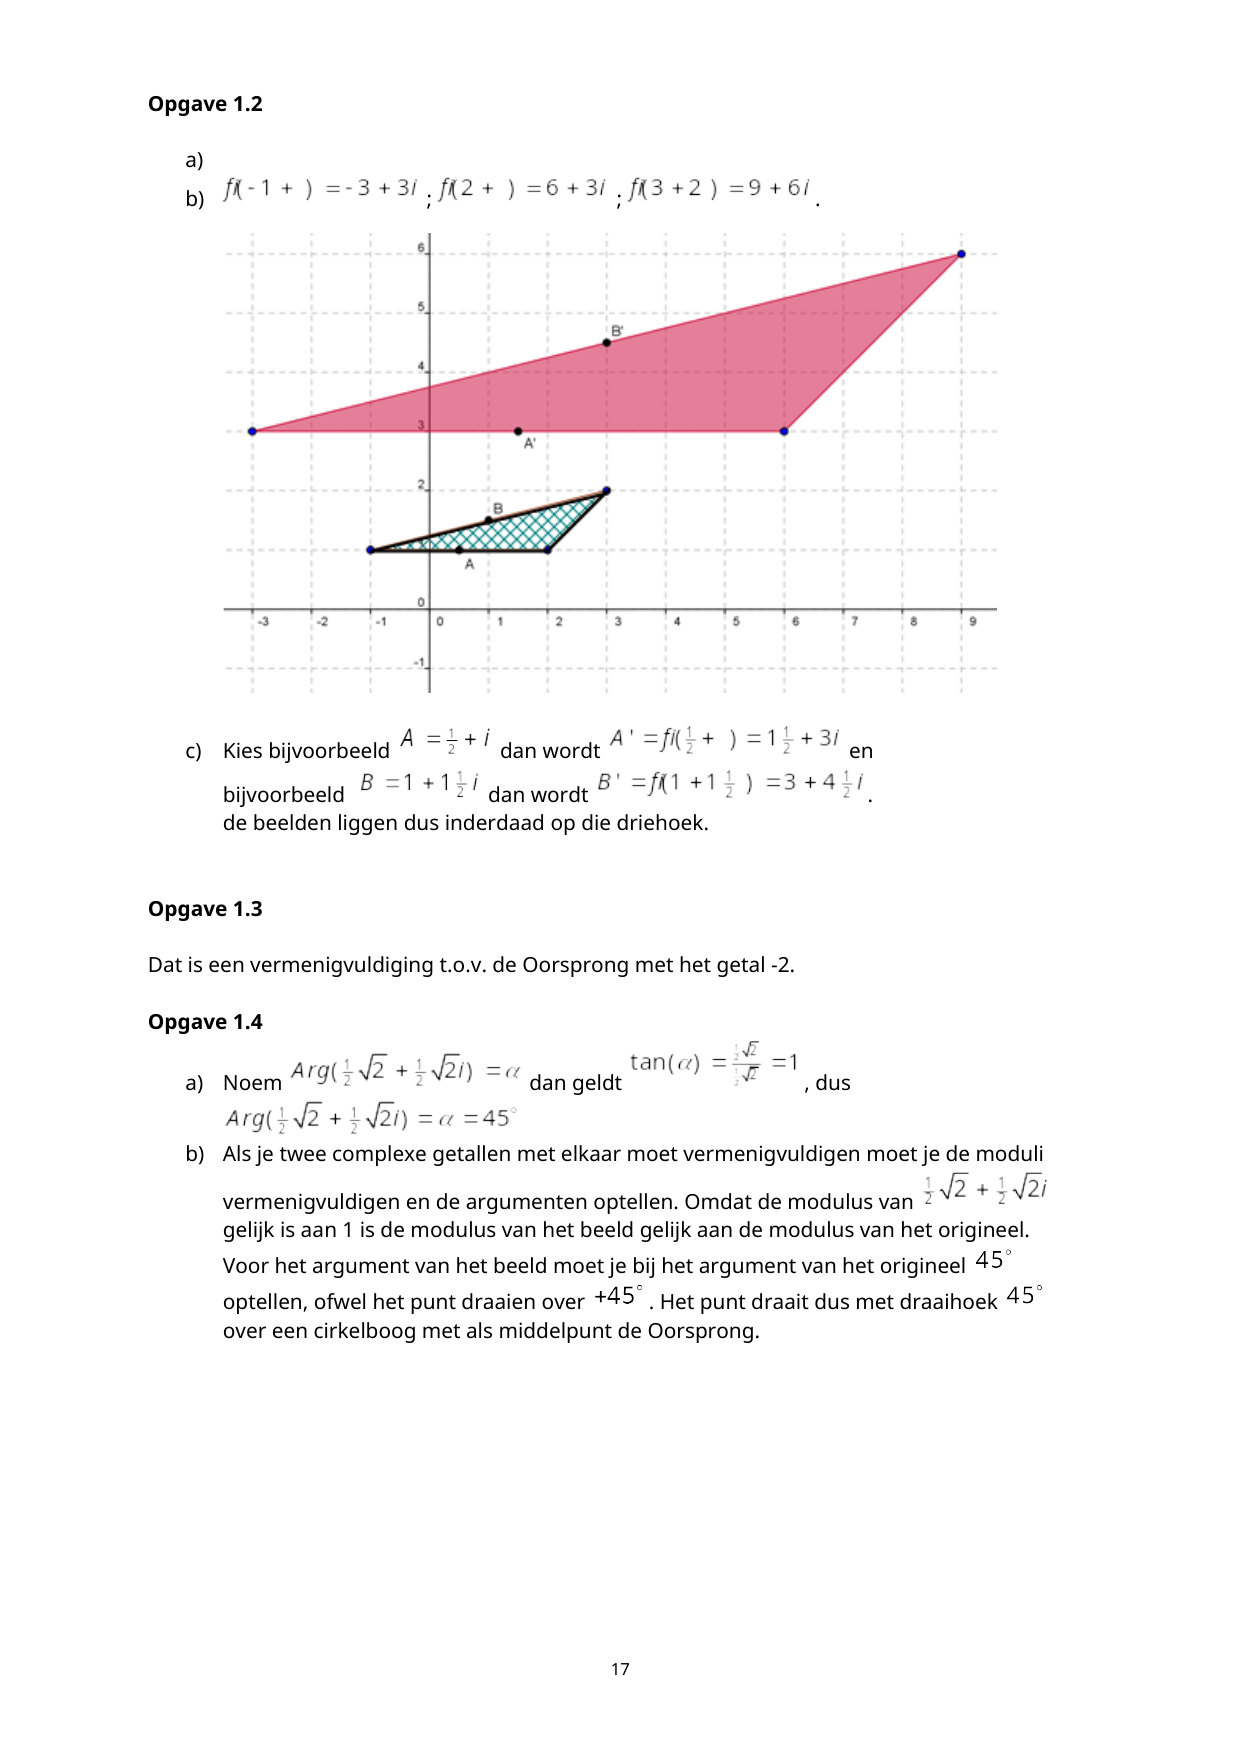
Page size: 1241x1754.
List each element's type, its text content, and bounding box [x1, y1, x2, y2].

text Dat is een vermenigvuldiging t.o.v. de Oorsprong met het getal -2. [148, 951, 1078, 1007]
list Kies bijvoorbeeld dan wordt en bijvoorbeeld dan wordt . de beelden liggen dus inderdaad op die driehoek. [185, 721, 1078, 894]
text Opgave 1.4 [148, 1007, 1078, 1036]
list Noem dan geldt , dus [185, 1036, 1078, 1139]
text Opgave 1.3 [148, 894, 1078, 922]
text Opgave 1.2 [148, 89, 1078, 146]
picture [223, 233, 997, 693]
list Als je twee complexe getallen met elkaar moet vermenigvuldigen moet je de moduli vermenigvuldigen en de argumenten optellen. Omdat de modulus van gelijk is aan 1 is de modulus van het beeld gelijk aan de modulus van het origineel. Voor het argument van het beeld moet je bij het argument van het origineel optellen, ofwel het punt draaien over . Het punt draait dus met draaihoek over een cirkelboog met als middelpunt de Oorsprong. [185, 1139, 1078, 1344]
